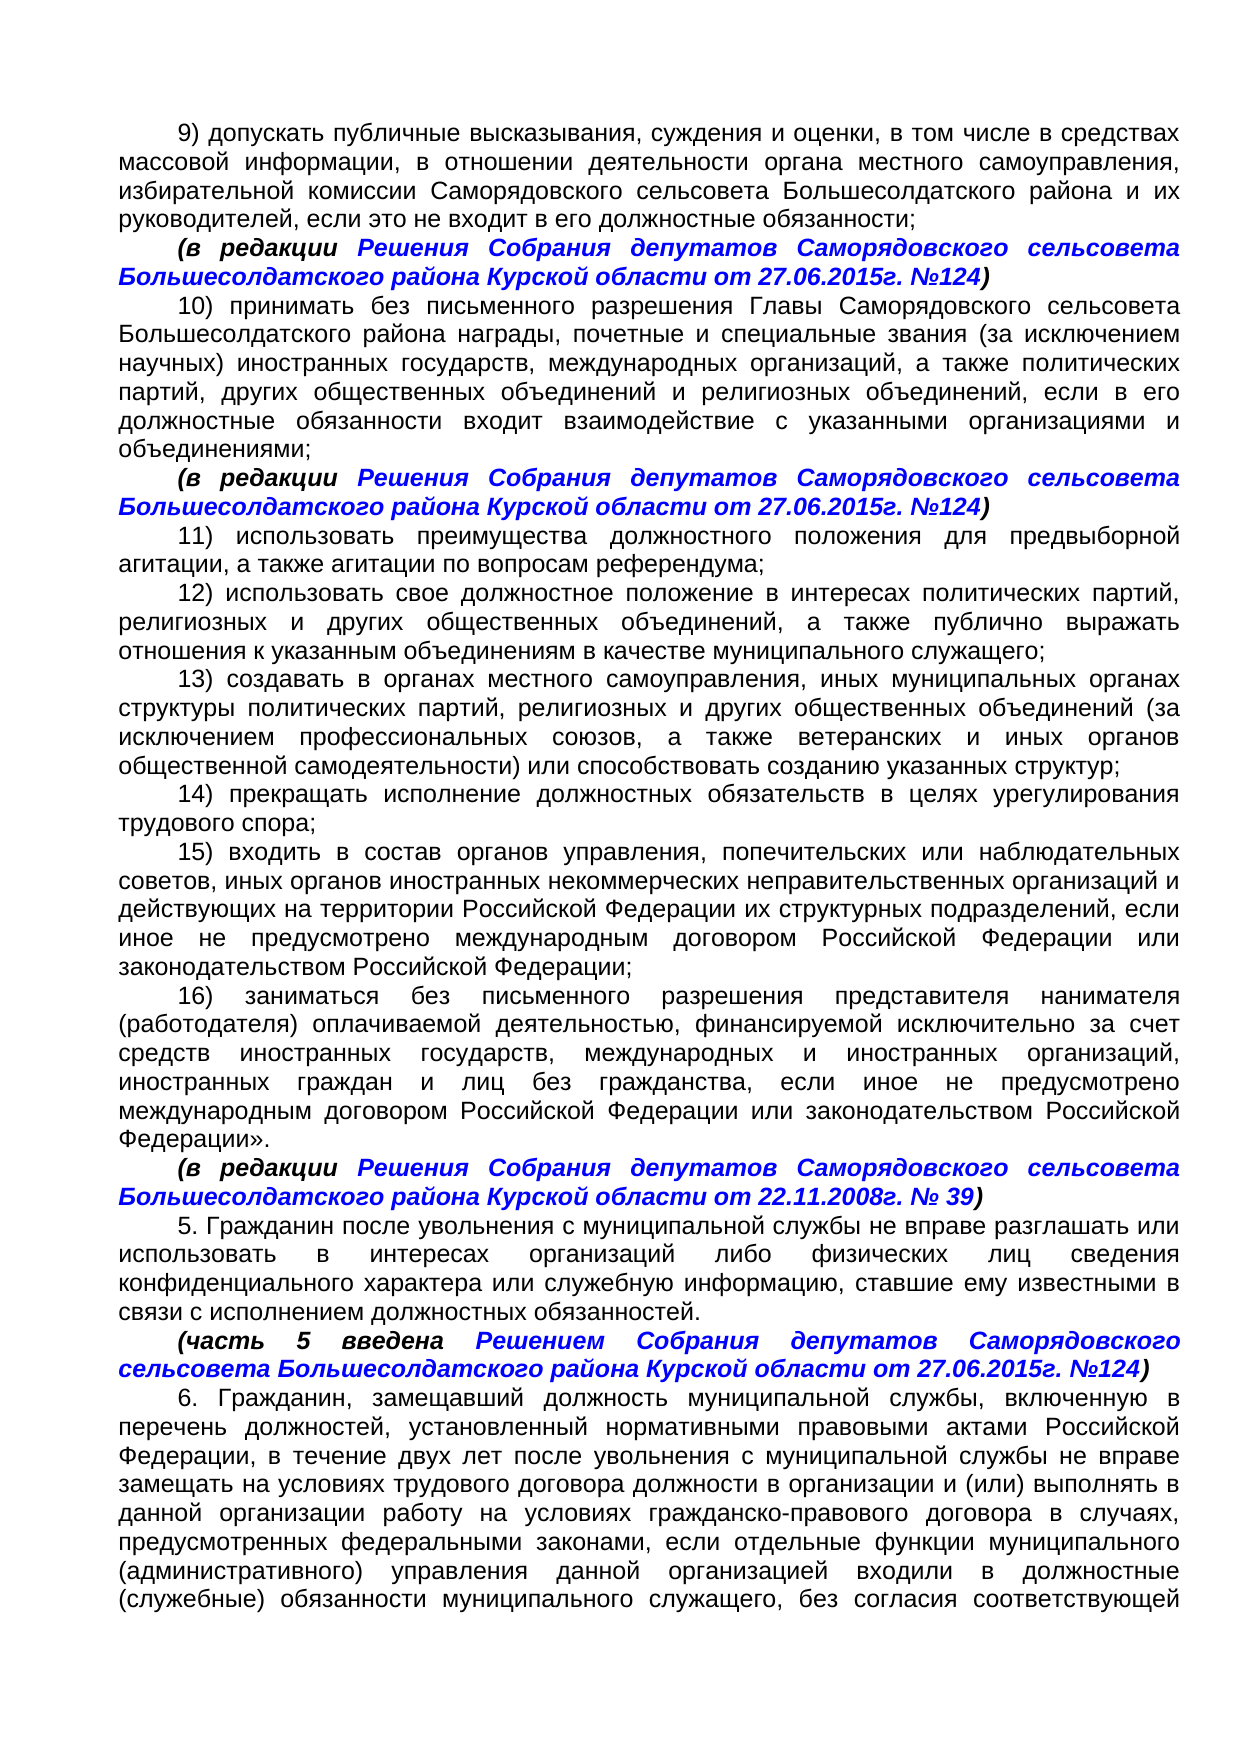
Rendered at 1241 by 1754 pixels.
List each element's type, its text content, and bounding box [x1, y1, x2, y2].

text 10) принимать без письменного разрешения Главы Саморядовского сельсовета Большесолдатского района награды, почетные и специальные звания (за исключением научных) иностранных государств, международных организаций, а также политических партий, других общественных объединений и религиозных объединений, если в его должностные обязанности входит взаимодействие с указанными организациями и объединениями; [118, 291, 1181, 463]
text 16) заниматься без письменного разрешения представителя нанимателя (работодателя) оплачиваемой деятельностью, финансируемой исключительно за счет средств иностранных государств, международных и иностранных организаций, иностранных граждан и лиц без гражданства, если иное не предусмотрено международным договором Российской Федерации или законодательством Российской Федерации». [118, 981, 1181, 1153]
text (в редакции Решения Собрания депутатов Саморядовского сельсовета Большесолдатского района Курской области от 22.11.2008г. № 39) [118, 1153, 1181, 1211]
text (в редакции Решения Собрания депутатов Саморядовского сельсовета Большесолдатского района Курской области от 27.06.2015г. №124) [118, 463, 1181, 521]
text 12) использовать свое должностное положение в интересах политических партий, религиозных и других общественных объединений, а также публично выражать отношения к указанным объединениям в качестве муниципального служащего; [118, 578, 1181, 664]
text 13) создавать в органах местного самоуправления, иных муниципальных органах структуры политических партий, религиозных и других общественных объединений (за исключением профессиональных союзов, а также ветеранских и иных органов общественной самодеятельности) или способствовать созданию указанных структур; [118, 664, 1181, 779]
text 14) прекращать исполнение должностных обязательств в целях урегулирования трудового спора; [118, 779, 1181, 837]
text 5. Гражданин после увольнения с муниципальной службы не вправе разглашать или использовать в интересах организаций либо физических лиц сведения конфиденциального характера или служебную информацию, ставшие ему известными в связи с исполнением должностных обязанностей. [118, 1211, 1181, 1326]
text 9) допускать публичные высказывания, суждения и оценки, в том числе в средствах массовой информации, в отношении деятельности органа местного самоуправления, избирательной комиссии Саморядовского сельсовета Большесолдатского района и их руководителей, если это не входит в его должностные обязанности; [118, 118, 1181, 233]
text (в редакции Решения Собрания депутатов Саморядовского сельсовета Большесолдатского района Курской области от 27.06.2015г. №124) [118, 233, 1181, 291]
text 15) входить в состав органов управления, попечительских или наблюдательных советов, иных органов иностранных некоммерческих неправительственных организаций и действующих на территории Российской Федерации их структурных подразделений, если иное не предусмотрено международным договором Российской Федерации или законодательством Российской Федерации; [118, 837, 1181, 981]
text 11) использовать преимущества должностного положения для предвыборной агитации, а также агитации по вопросам референдума; [118, 521, 1181, 578]
text (часть 5 введена Решением Собрания депутатов Саморядовского сельсовета Большесолдатского района Курской области от 27.06.2015г. №124) [118, 1326, 1181, 1383]
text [118, 1383, 1181, 1613]
